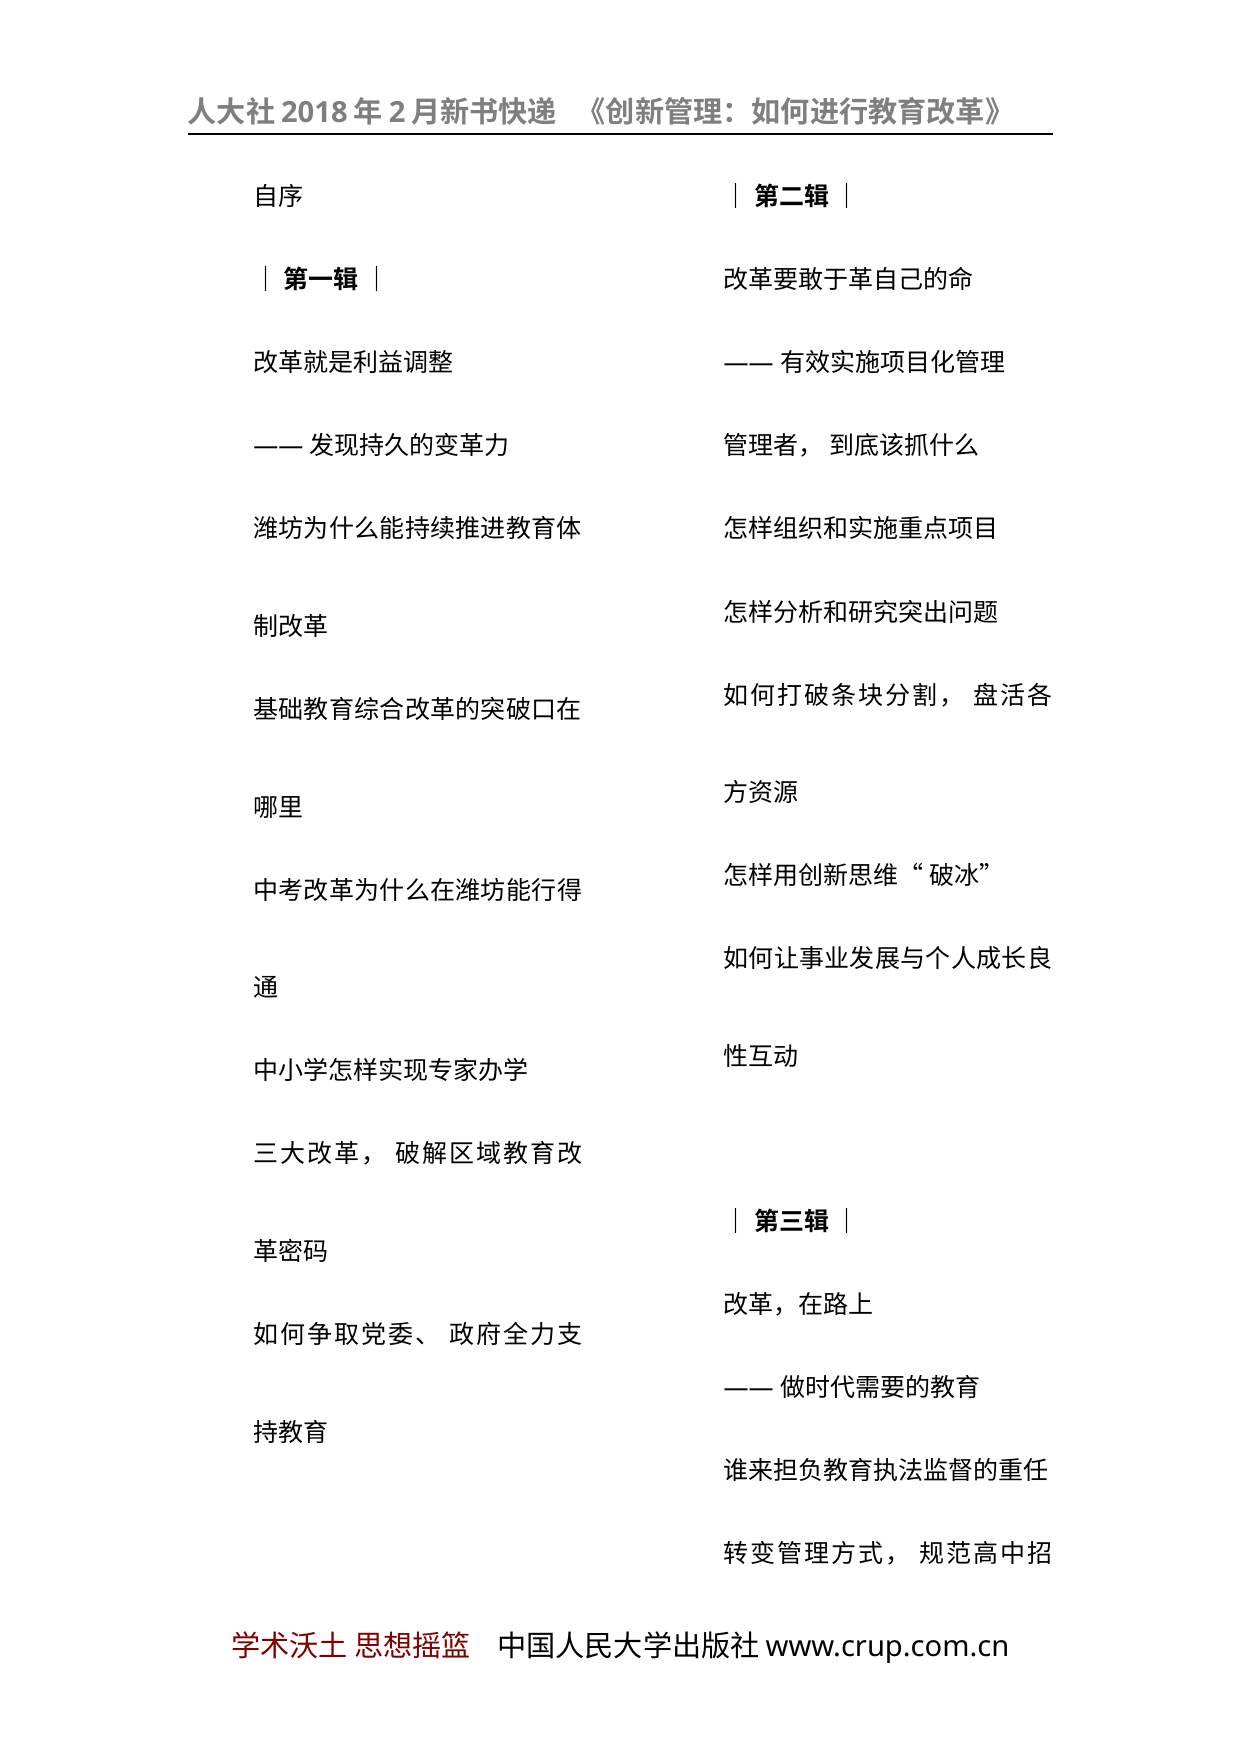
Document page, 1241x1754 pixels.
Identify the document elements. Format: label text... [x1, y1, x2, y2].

text 怎样分析和研究突出问题 [723, 578, 1053, 643]
text 基础教育综合改革的突破口在哪里 [253, 675, 583, 838]
text 如何打破条块分割， 盘活各方资源 [723, 661, 1053, 823]
text —— 有效实施项目化管理 [723, 328, 1053, 393]
text 如何让事业发展与个人成长良性互动 [723, 924, 1053, 1087]
text 潍坊为什么能持续推进教育体制改革 [253, 494, 583, 657]
text 中考改革为什么在潍坊能行得通 [253, 856, 583, 1018]
text 改革就是利益调整 [253, 328, 583, 393]
text 自序 [253, 162, 583, 227]
text 改革，在路上 [723, 1270, 1053, 1335]
text 如何争取党委、 政府全力支持教育 [253, 1300, 583, 1463]
text 管理者， 到底该抓什么 [723, 411, 1053, 476]
text 怎样用创新思维“ 破冰” [723, 841, 1053, 906]
text 中小学怎样实现专家办学 [253, 1036, 583, 1101]
text ｜ 第一辑 ｜ [253, 245, 583, 310]
text ｜ 第三辑 ｜ [723, 1187, 1053, 1252]
text 怎样组织和实施重点项目 [723, 494, 1053, 559]
text —— 发现持久的变革力 [253, 411, 583, 476]
text 改革要敢于革自己的命 [723, 245, 1053, 310]
text 三大改革， 破解区域教育改革密码 [253, 1119, 583, 1282]
text 转变管理方式， 规范高中招生 [723, 1519, 1053, 1584]
text —— 做时代需要的教育 [723, 1353, 1053, 1418]
text ｜ 第二辑 ｜ [723, 162, 1053, 227]
text 谁来担负教育执法监督的重任 [723, 1436, 1053, 1501]
